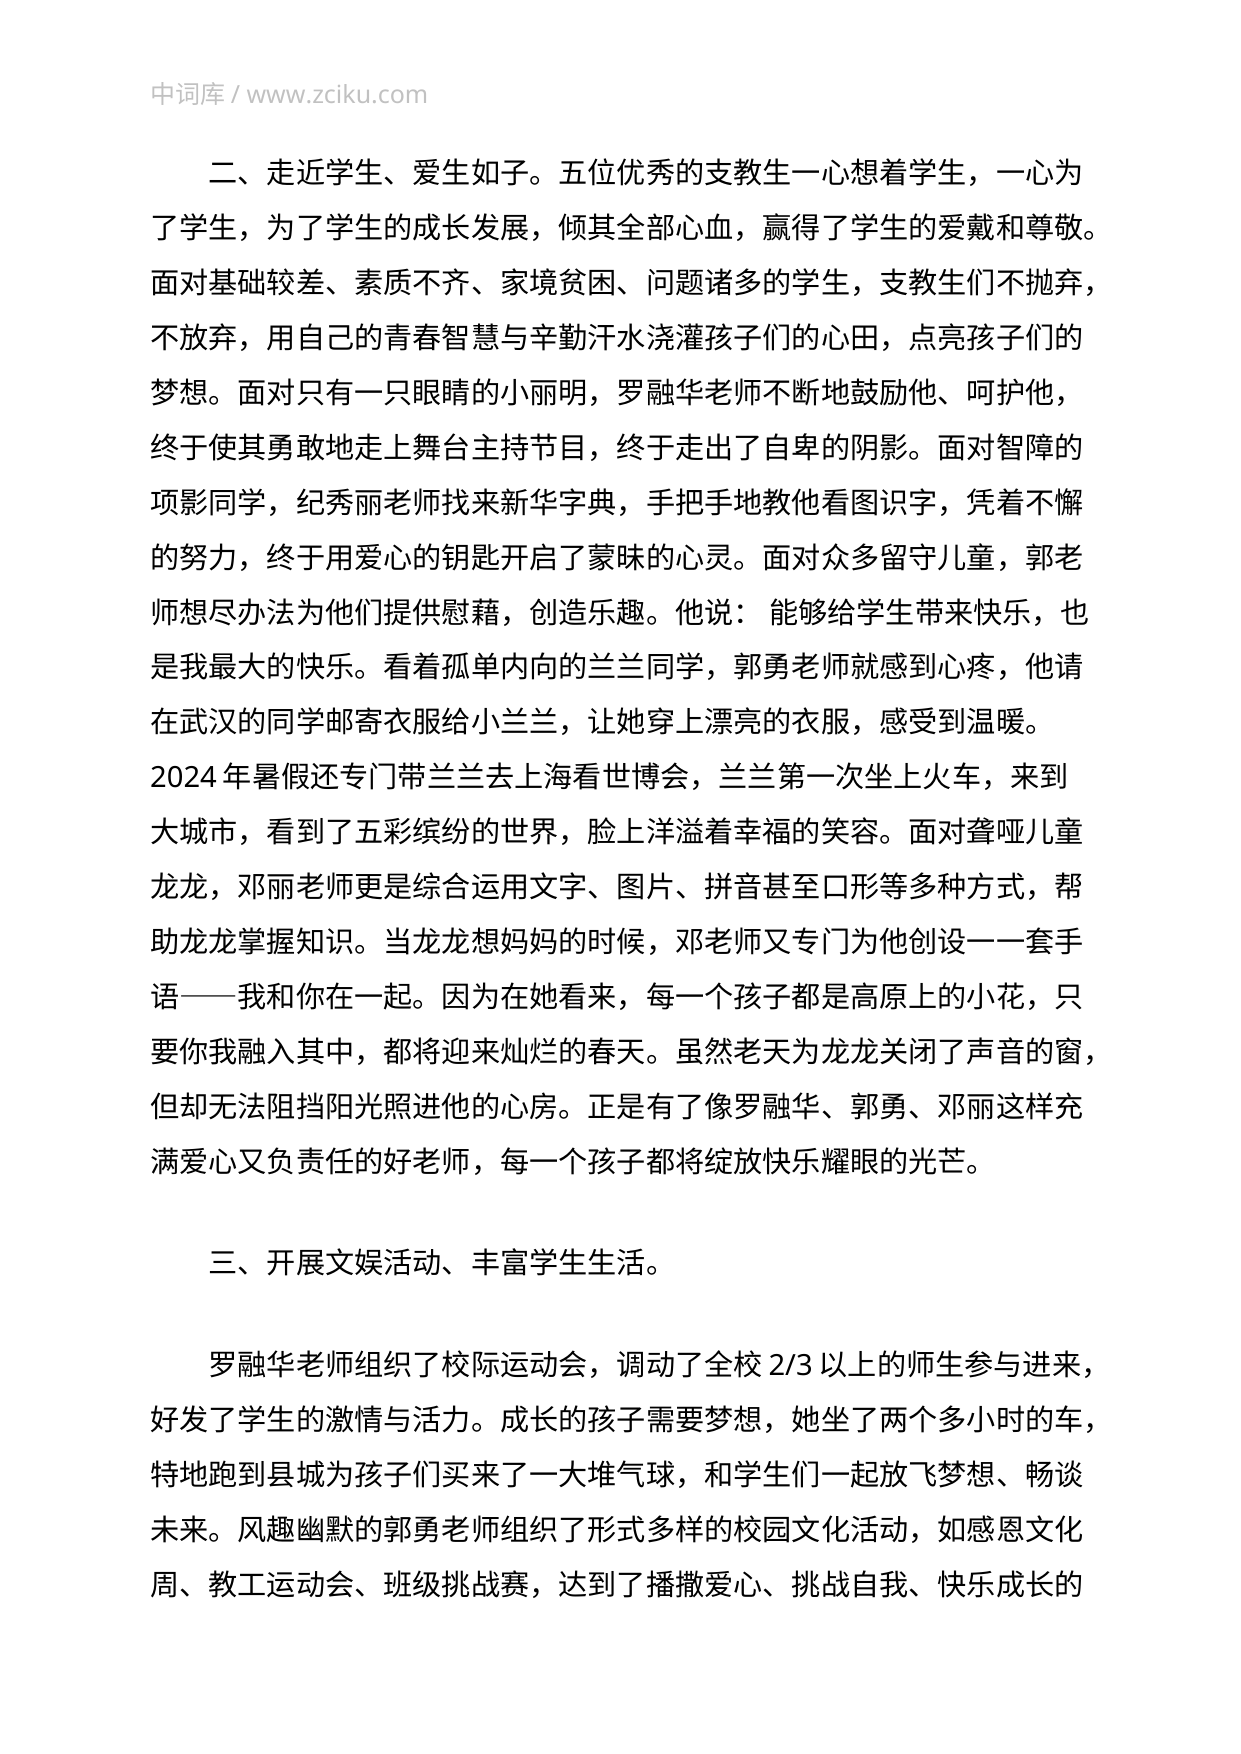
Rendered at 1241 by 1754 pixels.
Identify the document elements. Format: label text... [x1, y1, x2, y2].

text 二、走近学生、爱生如子。五位优秀的支教生一心想着学生，一心为了学生，为了学生的成长发展，倾其全部心血，赢得了学生的爱戴和尊敬。面对基础较差、素质不齐、家境贫困、问题诸多的学生，支教生们不抛弃，不放弃，用自己的青春智慧与辛勤汗水浇灌孩子们的心田，点亮孩子们的梦想。面对只有一只眼睛的小丽明，罗融华老师不断地鼓励他、呵护他，终于使其勇敢地走上舞台主持节目，终于走出了自卑的阴影。面对智障的项影同学，纪秀丽老师找来新华字典，手把手地教他看图识字，凭着不懈的努力，终于用爱心的钥匙开启了蒙昧的心灵。面对众多留守儿童，郭老师想尽办法为他们提供慰藉，创造乐趣。他说： 能够给学生带来快乐，也是我最大的快乐。看着孤单内向的兰兰同学，郭勇老师就感到心疼，他请在武汉的同学邮寄衣服给小兰兰，让她穿上漂亮的衣服，感受到温暖。2024年暑假还专门带兰兰去上海看世博会，兰兰第一次坐上火车，来到大城市，看到了五彩缤纷的世界，脸上洋溢着幸福的笑容。面对聋哑儿童龙龙，邓丽老师更是综合运用文字、图片、拼音甚至口形等多种方式，帮助龙龙掌握知识。当龙龙想妈妈的时候，邓老师又专门为他创设一一套手语——我和你在一起。因为在她看来，每一个孩子都是高原上的小花，只要你我融入其中，都将迎来灿烂的春天。虽然老天为龙龙关闭了声音的窗，但却无法阻挡阳光照进他的心房。正是有了像罗融华、郭勇、邓丽这样充满爱心又负责任的好老师，每一个孩子都将绽放快乐耀眼的光芒。 [150, 150, 1090, 1181]
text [150, 1342, 1090, 1604]
text 三、开展文娱活动、丰富学生生活。 [150, 1240, 1090, 1282]
